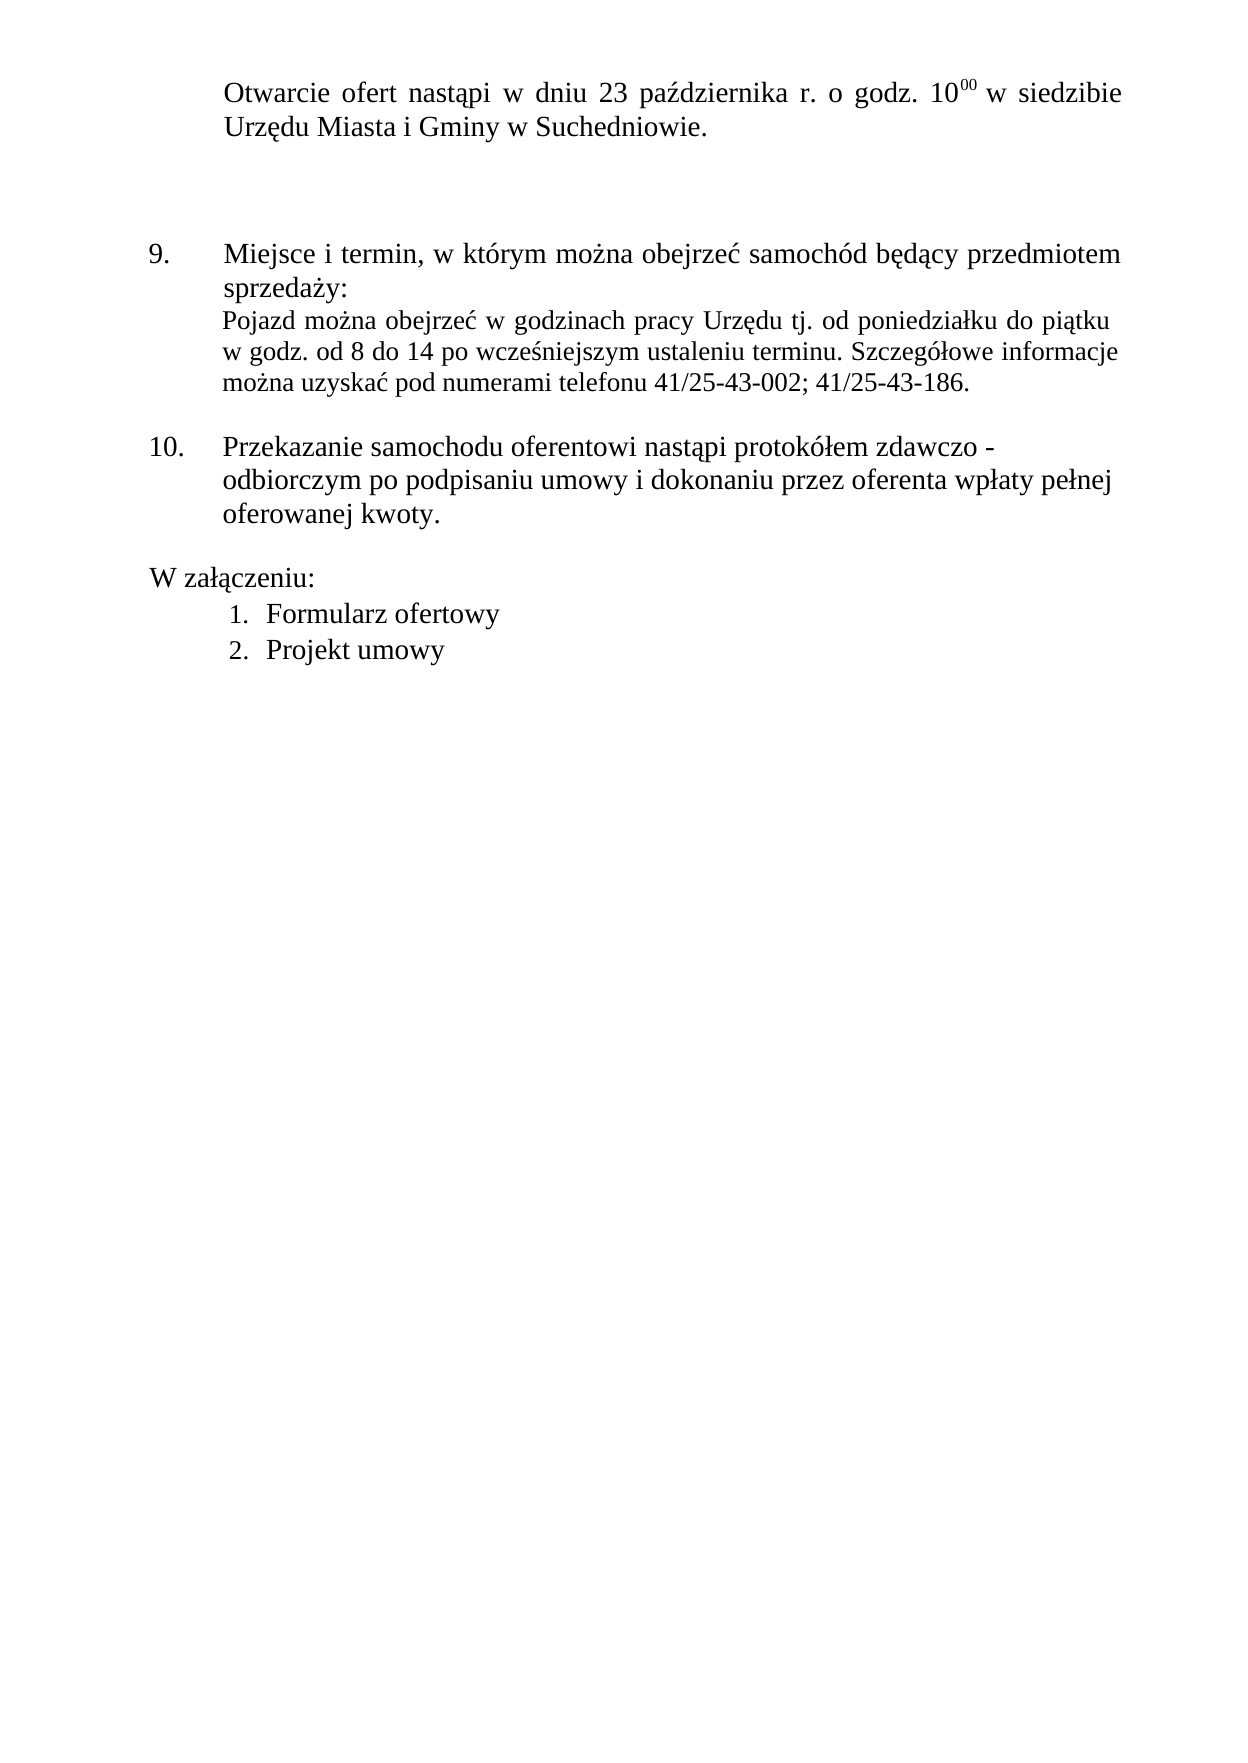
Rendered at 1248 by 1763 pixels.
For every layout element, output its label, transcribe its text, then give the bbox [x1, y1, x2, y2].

list Formularz ofertowy [228, 596, 1120, 629]
text Pojazd można obejrzeć w godzinach pracy Urzędu tj. od poniedziałku do piątku w godz. od 8 do 14 po wcześniejszym ustaleniu terminu. Szczegółowe informacje można uzyskać pod numerami telefonu 41/25-43-002; 41/25-43-186. [222, 304, 1120, 397]
text W załączeniu: [149, 560, 1120, 593]
list Projekt umowy [229, 632, 1120, 665]
text Otwarcie ofert nastąpi w dniu 23 października r. o godz. 1000 w siedzibie Urzędu Miasta i Gminy w Suchedniowie. [223, 75, 1122, 143]
list Przekazanie samochodu oferentowi nastąpi protokółem zdawczo - odbiorczym po podpisaniu umowy i dokonaniu przez oferenta wpłaty pełnej oferowanej kwoty. [148, 429, 1120, 529]
list Miejsce i termin, w którym można obejrzeć samochód będący przedmiotem sprzedaży: [148, 237, 1122, 304]
